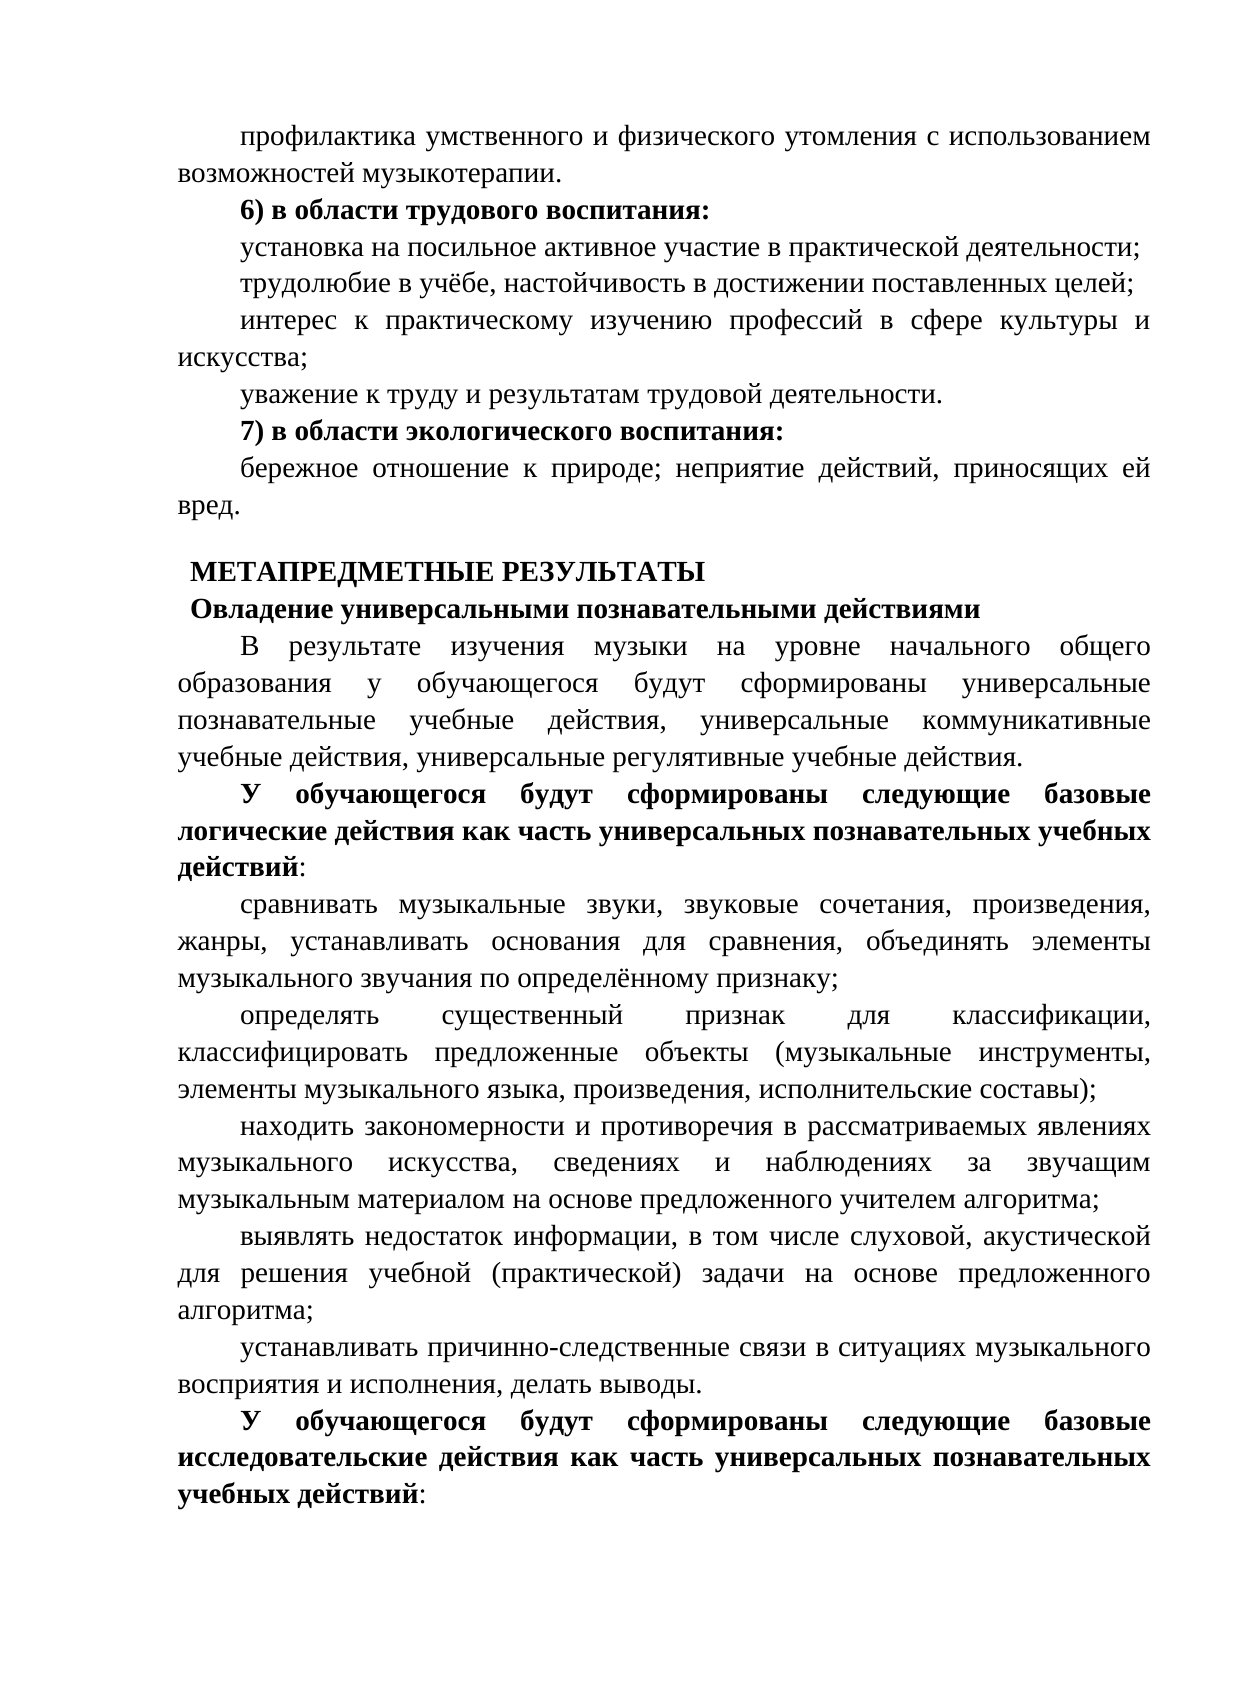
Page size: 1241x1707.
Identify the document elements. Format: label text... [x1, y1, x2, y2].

text 7) в области экологического воспитания: [177, 413, 1152, 447]
text находить закономерности и противоречия в рассматриваемых явлениях музыкального искусства, сведениях и наблюдениях за звучащим музыкальным материалом на основе предложенного учителем алгоритма; [177, 1108, 1152, 1215]
text трудолюбие в учёбе, настойчивость в достижении поставленных целей; [177, 266, 1152, 299]
text У обучающегося будут сформированы следующие базовые исследовательские действия как часть универсальных познавательных учебных действий: [177, 1403, 1152, 1510]
text интерес к практическому изучению профессий в сфере культуры и искусства; [177, 302, 1152, 373]
text выявлять недостаток информации, в том числе слуховой, акустической для решения учебной (практической) задачи на основе предложенного алгоритма; [177, 1218, 1152, 1326]
text установка на посильное активное участие в практической деятельности; [177, 229, 1152, 262]
text уважение к труду и результатам трудовой деятельности. [177, 376, 1152, 410]
text Овладение универсальными познавательными действиями [190, 591, 1152, 625]
text МЕТАПРЕДМЕТНЫЕ РЕЗУЛЬТАТЫ [190, 554, 1152, 588]
text бережное отношение к природе; неприятие действий, приносящих ей вред. [177, 450, 1152, 520]
text устанавливать причинно-следственные связи в ситуациях музыкального восприятия и исполнения, делать выводы. [177, 1329, 1152, 1399]
text профилактика умственного и физического утомления с использованием возможностей музыкотерапии. [177, 118, 1152, 188]
text определять существенный признак для классификации, классифицировать предложенные объекты (музыкальные инструменты, элементы музыкального языка, произведения, исполнительские составы); [177, 997, 1152, 1104]
text У обучающегося будут сформированы следующие базовые логические действия как часть универсальных познавательных учебных действий: [177, 776, 1152, 883]
text сравнивать музыкальные звуки, звуковые сочетания, произведения, жанры, устанавливать основания для сравнения, объединять элементы музыкального звучания по определённому признаку; [177, 886, 1152, 994]
text В результате изучения музыки на уровне начального общего образования у обучающегося будут сформированы универсальные познавательные учебные действия, универсальные коммуникативные учебные действия, универсальные регулятивные учебные действия. [177, 628, 1152, 772]
text 6) в области трудового воспитания: [177, 192, 1152, 225]
